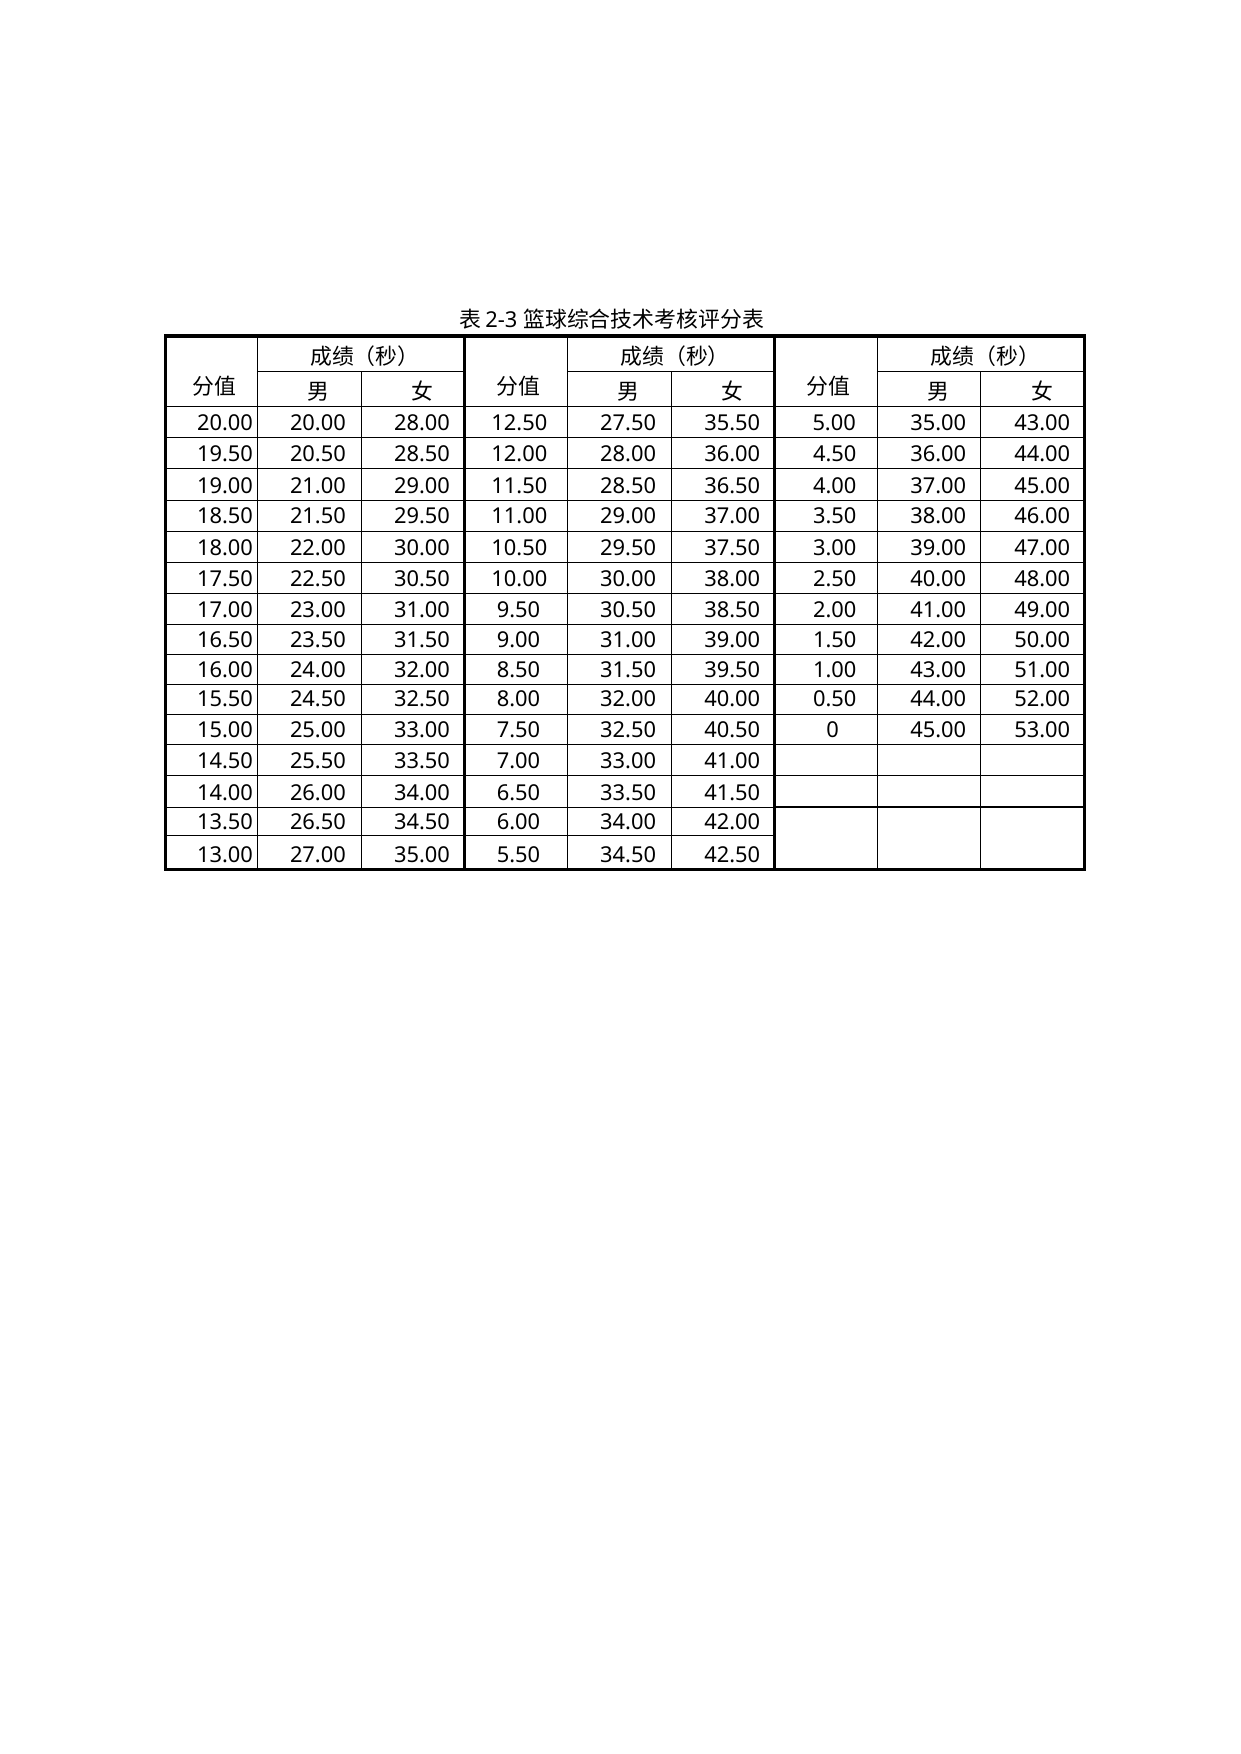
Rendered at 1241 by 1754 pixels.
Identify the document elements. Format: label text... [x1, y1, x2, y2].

table_cell 38.00 [878, 501, 980, 531]
table_cell 20.00 [258, 407, 361, 437]
table_cell 女 [672, 372, 773, 406]
table_cell 40.00 [672, 685, 773, 713]
table_cell 36.00 [878, 438, 980, 468]
table_cell 39.00 [878, 532, 980, 562]
table_cell 女 [981, 372, 1083, 406]
table_cell 17.50 [167, 563, 257, 593]
table_cell [981, 808, 1083, 868]
table_cell [981, 776, 1083, 806]
table_cell 36.50 [672, 469, 773, 499]
table_cell 12.50 [466, 407, 567, 437]
table_cell 14.50 [167, 745, 257, 775]
table_cell 24.00 [258, 655, 361, 683]
table_cell [981, 745, 1083, 775]
table_cell [776, 808, 877, 868]
table_cell 23.50 [258, 625, 361, 654]
table_cell 32.50 [568, 715, 671, 744]
table_cell 7.50 [466, 715, 567, 744]
table_cell [776, 745, 877, 775]
table_cell 18.00 [167, 532, 257, 562]
text 表2-3 篮球综合技术考核评分表 [459, 302, 1157, 334]
table_cell 35.50 [672, 407, 773, 437]
table_cell 44.00 [981, 438, 1083, 468]
table_cell 27.50 [568, 407, 671, 437]
table_cell 16.00 [167, 655, 257, 683]
table_cell 2.50 [776, 563, 877, 593]
table_cell 50.00 [981, 625, 1083, 654]
table_cell 41.00 [672, 745, 773, 775]
table_cell 46.00 [981, 501, 1083, 531]
table_cell 39.50 [672, 655, 773, 683]
table_cell 2.00 [776, 594, 877, 624]
table_cell 42.00 [672, 808, 773, 835]
table_cell 27.00 [258, 836, 361, 868]
table_cell 7.00 [466, 745, 567, 775]
table_cell 28.00 [362, 407, 463, 437]
table_cell 21.00 [258, 469, 361, 499]
table_cell 43.00 [981, 407, 1083, 437]
table_cell 33.00 [568, 745, 671, 775]
table_cell 3.50 [776, 501, 877, 531]
table_header 成绩（秒） [878, 338, 1083, 371]
table_cell 28.50 [362, 438, 463, 468]
table_header 成绩（秒） [568, 338, 773, 371]
table_cell 29.50 [568, 532, 671, 562]
table_cell 34.50 [362, 808, 463, 835]
table_cell 30.50 [568, 594, 671, 624]
table_cell [878, 776, 980, 806]
table_cell 31.00 [362, 594, 463, 624]
table_header 成绩（秒） [258, 338, 463, 371]
table_cell 51.00 [981, 655, 1083, 683]
table_cell 1.00 [776, 655, 877, 683]
table_cell 44.00 [878, 685, 980, 713]
table_cell 29.00 [362, 469, 463, 499]
table_cell 29.00 [568, 501, 671, 531]
table_cell 37.50 [672, 532, 773, 562]
table_cell 20.00 [167, 407, 257, 437]
table_cell 25.00 [258, 715, 361, 744]
table_cell 41.50 [672, 776, 773, 806]
table_cell 15.00 [167, 715, 257, 744]
table_cell 41.00 [878, 594, 980, 624]
table_header 分值 [776, 338, 877, 406]
table_cell 40.50 [672, 715, 773, 744]
table_cell 38.00 [672, 563, 773, 593]
table_cell 24.50 [258, 685, 361, 713]
table_cell 37.00 [672, 501, 773, 531]
table_cell 30.00 [362, 532, 463, 562]
table_cell 34.50 [568, 836, 671, 868]
table_cell 39.00 [672, 625, 773, 654]
table_cell 9.50 [466, 594, 567, 624]
table_cell 0.50 [776, 685, 877, 713]
table_cell 女 [362, 372, 463, 406]
table_cell 52.00 [981, 685, 1083, 713]
table_cell 男 [258, 372, 361, 406]
table_header 分值 [167, 338, 257, 406]
table_cell 33.00 [362, 715, 463, 744]
table_cell 14.00 [167, 776, 257, 806]
table_cell 10.00 [466, 563, 567, 593]
table_cell 29.50 [362, 501, 463, 531]
table_cell 53.00 [981, 715, 1083, 744]
table_cell 35.00 [878, 407, 980, 437]
table_cell 34.00 [362, 776, 463, 806]
table_cell [878, 745, 980, 775]
table_cell 8.00 [466, 685, 567, 713]
table_cell 37.00 [878, 469, 980, 499]
table_cell 48.00 [981, 563, 1083, 593]
table_cell 16.50 [167, 625, 257, 654]
table_cell 9.00 [466, 625, 567, 654]
table_cell 43.00 [878, 655, 980, 683]
table_cell 32.00 [362, 655, 463, 683]
table_cell 35.00 [362, 836, 463, 868]
table_cell 15.50 [167, 685, 257, 713]
table_cell 45.00 [878, 715, 980, 744]
table_cell 30.00 [568, 563, 671, 593]
table_cell 26.00 [258, 776, 361, 806]
table_cell 8.50 [466, 655, 567, 683]
table_cell 4.00 [776, 469, 877, 499]
table_cell 42.00 [878, 625, 980, 654]
table_header 分值 [466, 338, 567, 406]
table_cell 33.50 [362, 745, 463, 775]
table_cell 21.50 [258, 501, 361, 531]
table_cell 6.00 [466, 808, 567, 835]
table_cell 13.50 [167, 808, 257, 835]
table_cell 5.50 [466, 836, 567, 868]
table_cell 23.00 [258, 594, 361, 624]
table_cell 18.50 [167, 501, 257, 531]
table_cell 1.50 [776, 625, 877, 654]
table_cell 25.50 [258, 745, 361, 775]
table_cell 26.50 [258, 808, 361, 835]
table_cell 11.00 [466, 501, 567, 531]
table_cell 31.50 [362, 625, 463, 654]
table_cell 28.50 [568, 469, 671, 499]
table_cell 19.50 [167, 438, 257, 468]
table_cell [878, 808, 980, 868]
table_cell 32.00 [568, 685, 671, 713]
table_cell 45.00 [981, 469, 1083, 499]
table_cell 男 [568, 372, 671, 406]
table_cell 32.50 [362, 685, 463, 713]
table_cell 10.50 [466, 532, 567, 562]
table_cell 12.00 [466, 438, 567, 468]
table_cell 22.50 [258, 563, 361, 593]
table_cell 男 [878, 372, 980, 406]
table_cell 38.50 [672, 594, 773, 624]
table_cell 19.00 [167, 469, 257, 499]
table_cell 0 [776, 715, 877, 744]
table_cell 30.50 [362, 563, 463, 593]
table_cell 40.00 [878, 563, 980, 593]
table_cell 36.00 [672, 438, 773, 468]
table_cell 31.50 [568, 655, 671, 683]
table_cell 17.00 [167, 594, 257, 624]
table_cell 47.00 [981, 532, 1083, 562]
table_cell 34.00 [568, 808, 671, 835]
table_cell 42.50 [672, 836, 773, 868]
table_cell 33.50 [568, 776, 671, 806]
table_cell 28.00 [568, 438, 671, 468]
table_cell 5.00 [776, 407, 877, 437]
table_cell 6.50 [466, 776, 567, 806]
table_cell 4.50 [776, 438, 877, 468]
table_cell 20.50 [258, 438, 361, 468]
table_cell [776, 776, 877, 806]
table_cell 31.00 [568, 625, 671, 654]
table_cell 11.50 [466, 469, 567, 499]
table_cell 49.00 [981, 594, 1083, 624]
table_cell 3.00 [776, 532, 877, 562]
table_cell 13.00 [167, 836, 257, 868]
table_cell 22.00 [258, 532, 361, 562]
